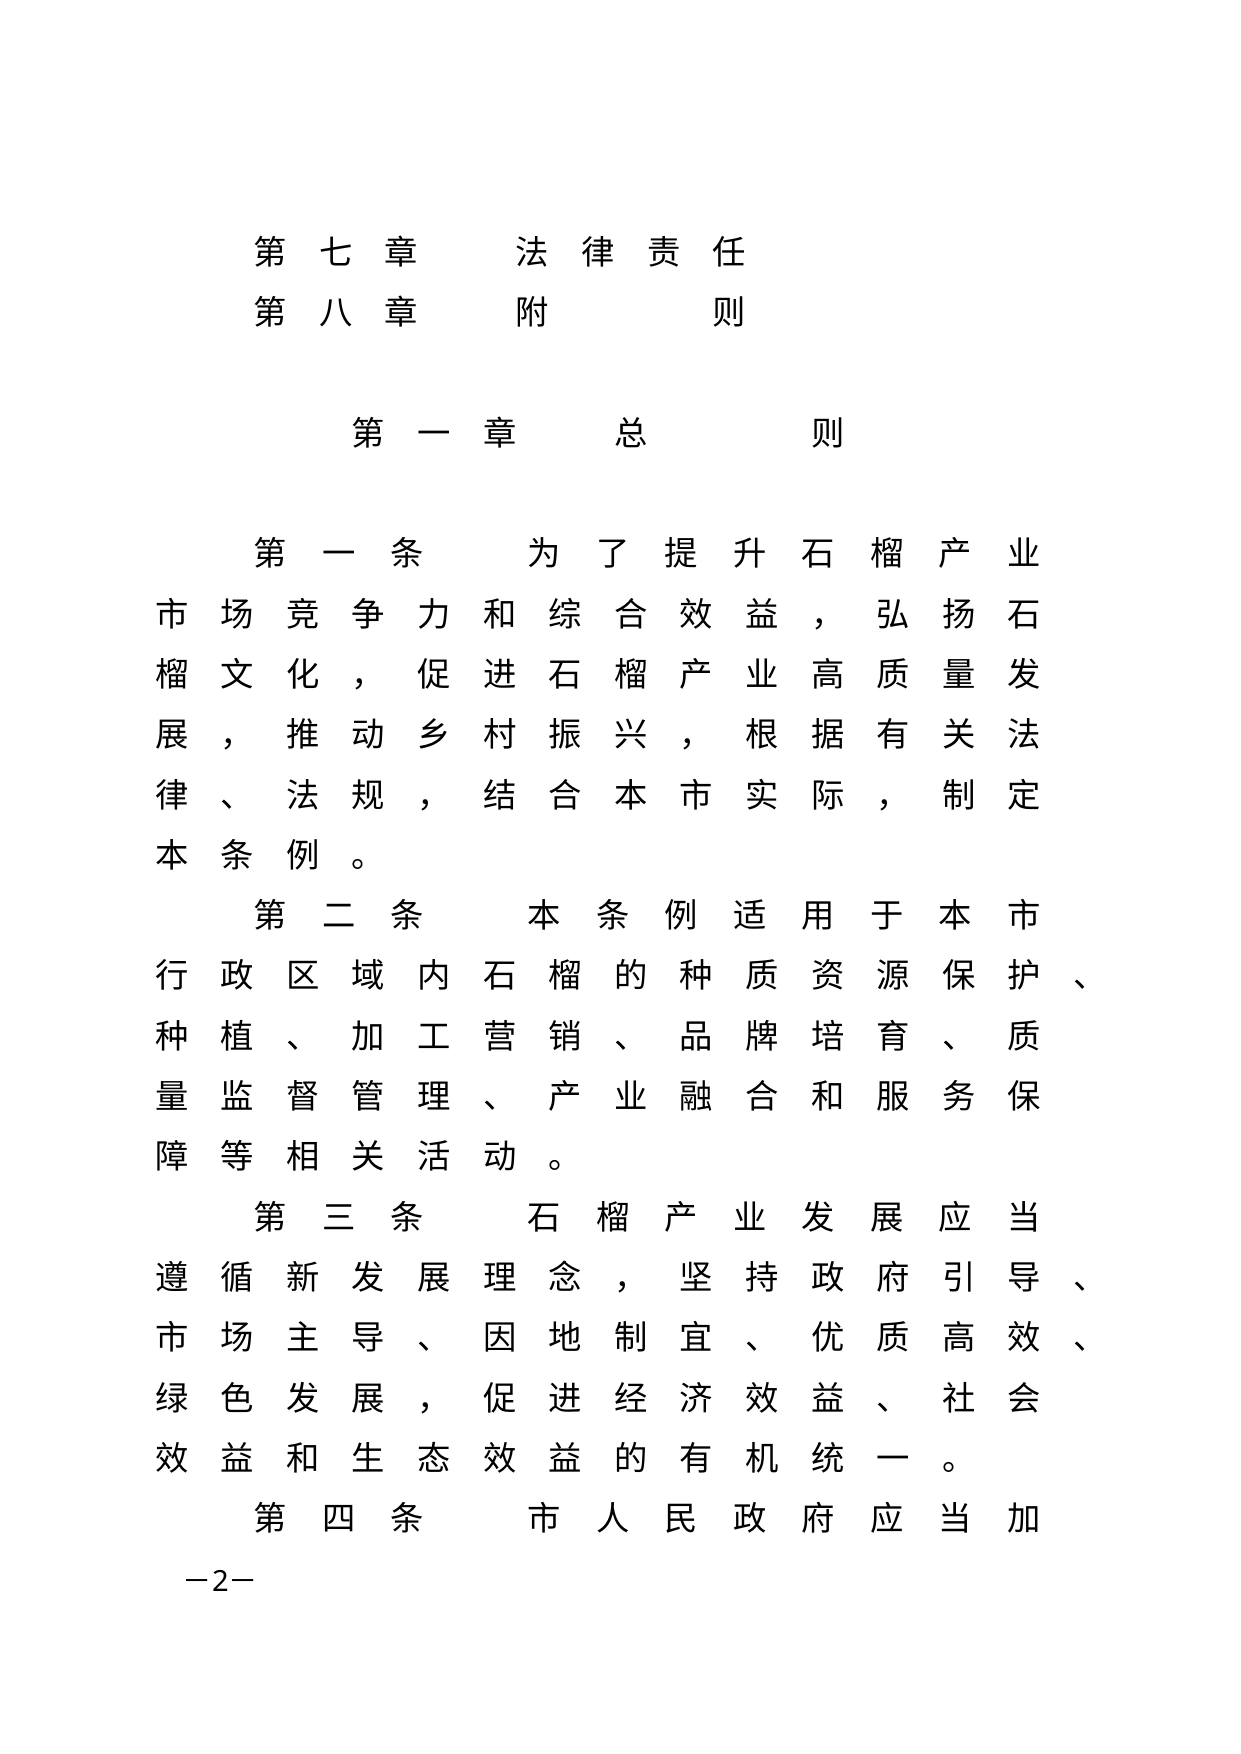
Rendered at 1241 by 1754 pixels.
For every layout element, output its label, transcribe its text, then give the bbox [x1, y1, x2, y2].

text 第七章 法律责任 [221, 219, 1073, 280]
text 第一章 总 则 [155, 400, 1073, 461]
text 第三条 石榴产业发展应当遵循新发展理念，坚持政府引导、市场主导、因地制宜、优质高效、绿色发展，促进经济效益、社会效益和生态效益的有机统一。 [155, 1184, 1073, 1486]
text 第一条 为了提升石榴产业市场竞争力和综合效益，弘扬石榴文化，促进石榴产业高质量发展，推动乡村振兴，根据有关法律、法规，结合本市实际，制定本条例。 [155, 521, 1073, 883]
text 第二条 本条例适用于本市行政区域内石榴的种质资源保护、种植、加工营销、品牌培育、质量监督管理、产业融合和服务保障等相关活动。 [155, 883, 1073, 1184]
text 第四条 市人民政府应当加强对石榴产业发展促进工作的领导，将石榴产业发展纳入国民经济和社会发展规划，建立健全石榴产业协调发展、区域联动机制，统筹解决石榴产业发展中的重大问题。 [155, 1486, 1073, 1546]
text 第八章 附 则 [221, 280, 1073, 340]
